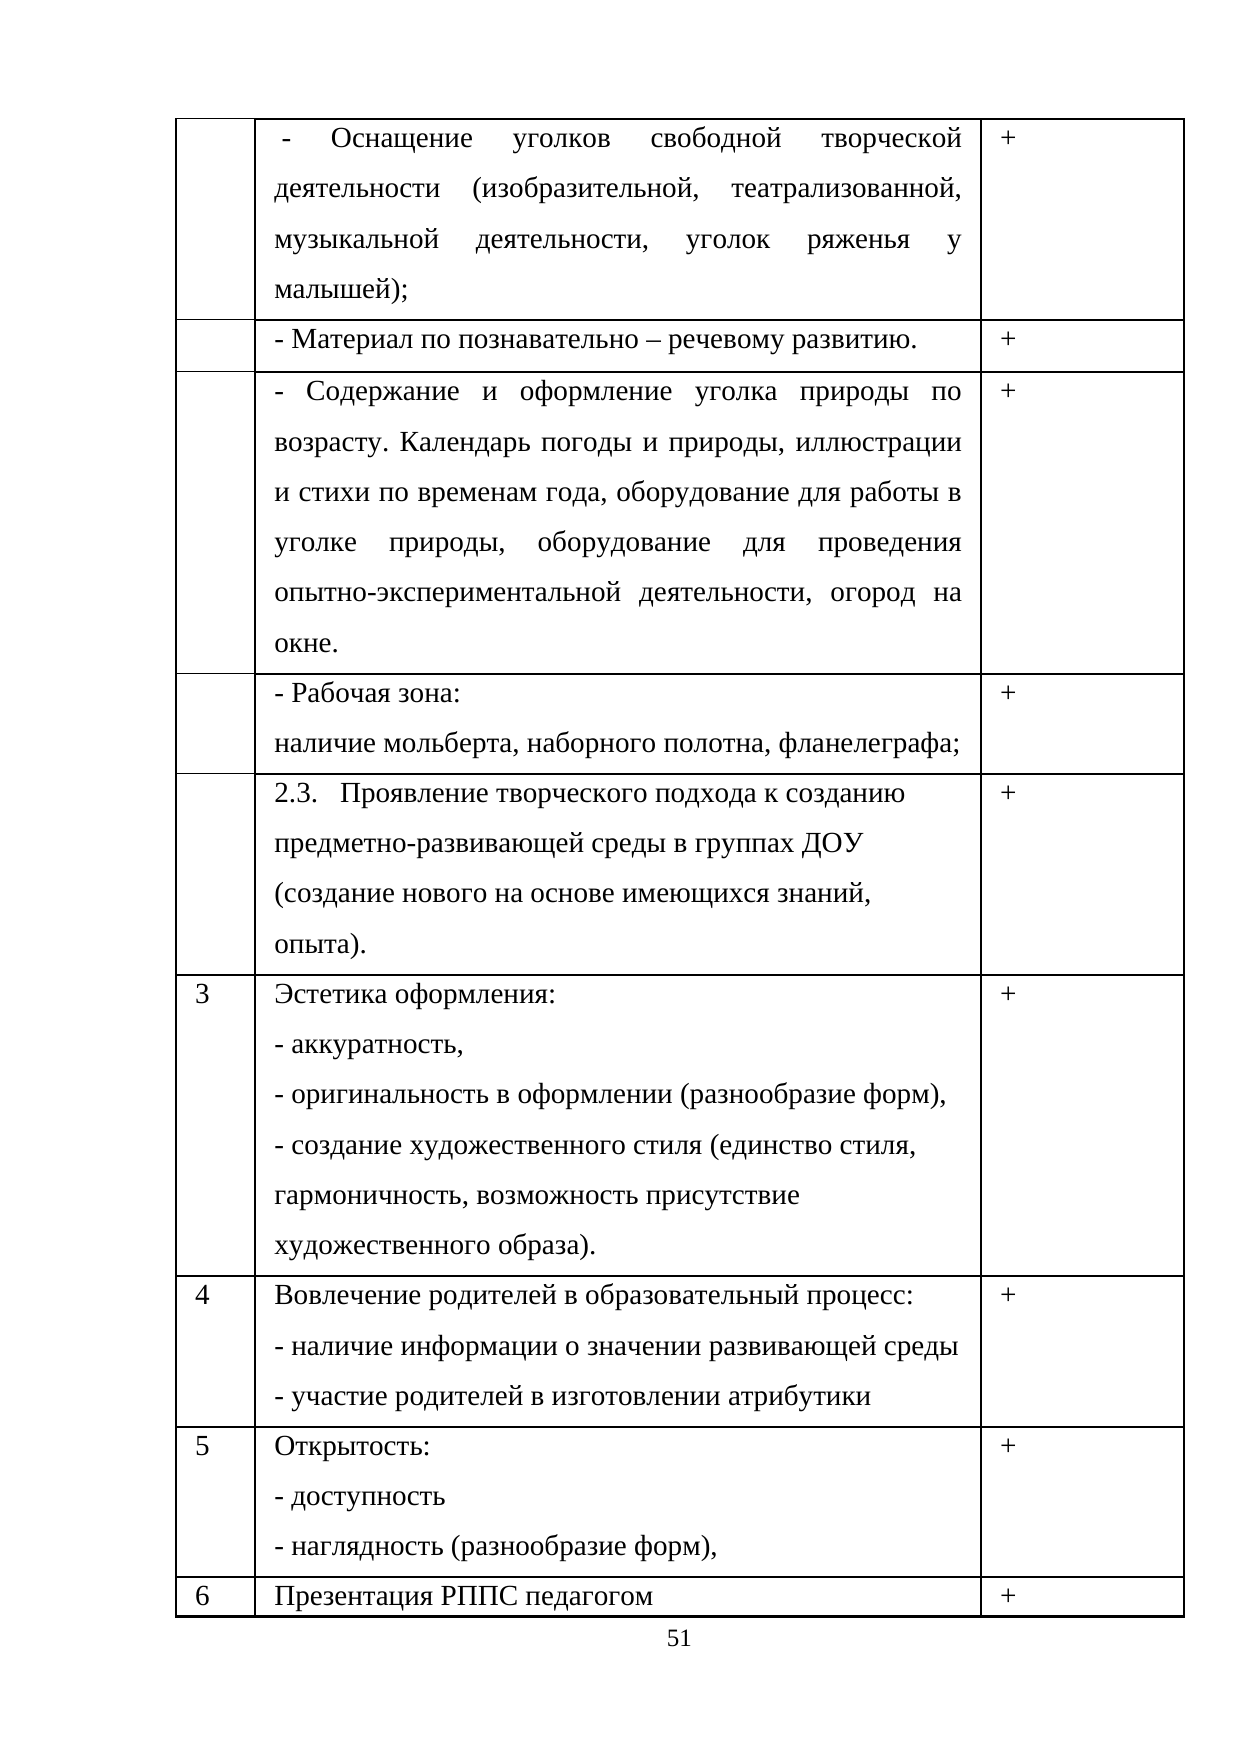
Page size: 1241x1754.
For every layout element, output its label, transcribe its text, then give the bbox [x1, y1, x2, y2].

table_cell Эстетика оформления: - аккуратность, - оригинальность в оформлении (разнообразие форм), - создание художественного стиля (единство стиля, гармоничность, возможность присутствие художественного образа). [256, 976, 980, 1275]
table_cell + [982, 321, 1183, 371]
table_cell [177, 674, 254, 773]
table_cell + [982, 976, 1183, 1275]
table_cell [177, 774, 254, 974]
table_cell + [982, 775, 1183, 974]
table_cell - Оснащение уголков свободной творческой деятельности (изобразительной, театрализованной, музыкальной деятельности, уголок ряженья у малышей); [256, 120, 980, 319]
table_cell [177, 320, 254, 371]
table_cell + [982, 675, 1183, 773]
table_cell Вовлечение родителей в образовательный процесс: - наличие информации о значении развивающей среды - участие родителей в изготовлении атрибутики [256, 1277, 980, 1426]
table_cell + [982, 120, 1183, 319]
table_cell Открытость: - доступность - наглядность (разнообразие форм), [256, 1428, 980, 1576]
table_cell + [982, 373, 1183, 673]
table_cell + [982, 1578, 1183, 1615]
table_cell [177, 372, 254, 673]
table_cell 3 [177, 976, 254, 1275]
table_cell + [982, 1277, 1183, 1426]
table_cell 2.3. Проявление творческого подхода к созданию предметно-развивающей среды в группах ДОУ (создание нового на основе имеющихся знаний, опыта). [256, 775, 980, 974]
table_cell 6 [177, 1578, 254, 1615]
table_cell 5 [177, 1428, 254, 1576]
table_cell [256, 1578, 980, 1615]
table_cell - Рабочая зона: наличие мольберта, наборного полотна, фланелеграфа; [256, 675, 980, 773]
table_cell [177, 119, 254, 319]
table_cell 4 [177, 1277, 254, 1426]
table_cell + [982, 1428, 1183, 1576]
table_cell - Материал по познавательно – речевому развитию. [256, 321, 980, 371]
table_cell - Содержание и оформление уголка природы по возрасту. Календарь погоды и природы, иллюстрации и стихи по временам года, оборудование для работы в уголке природы, оборудование для проведения опытно-экспериментальной деятельности, огород на окне. [256, 373, 980, 673]
